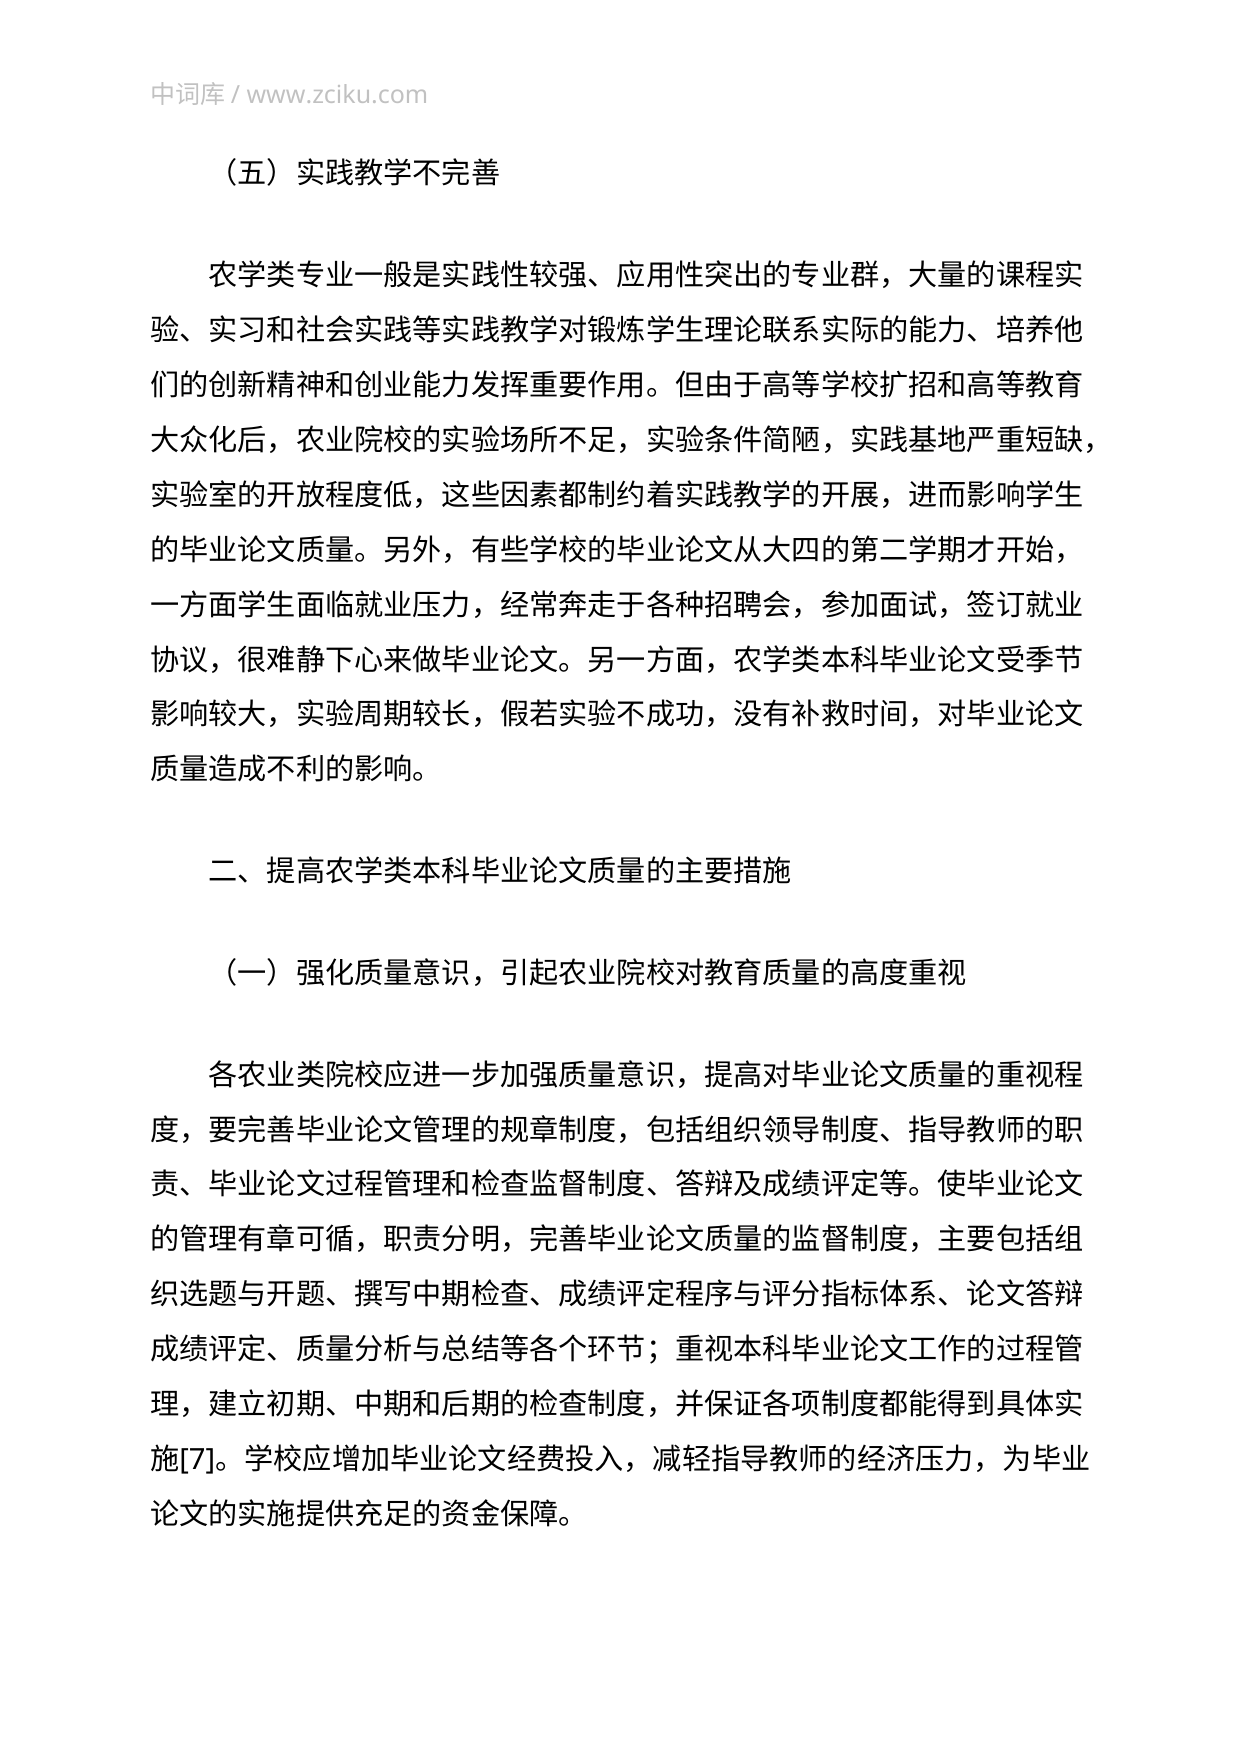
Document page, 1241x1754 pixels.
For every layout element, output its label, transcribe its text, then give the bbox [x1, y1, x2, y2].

text 各农业类院校应进一步加强质量意识，提高对毕业论文质量的重视程度，要完善毕业论文管理的规章制度，包括组织领导制度、指导教师的职责、毕业论文过程管理和检查监督制度、答辩及成绩评定等。使毕业论文的管理有章可循，职责分明，完善毕业论文质量的监督制度，主要包括组织选题与开题、撰写中期检查、成绩评定程序与评分指标体系、论文答辩成绩评定、质量分析与总结等各个环节；重视本科毕业论文工作的过程管理，建立初期、中期和后期的检查制度，并保证各项制度都能得到具体实施[7]。学校应增加毕业论文经费投入，减轻指导教师的经济压力，为毕业论文的实施提供充足的资金保障。 [150, 1051, 1090, 1533]
text （一）强化质量意识，引起农业院校对教育质量的高度重视 [150, 949, 1090, 992]
text （五）实践教学不完善 [150, 150, 1090, 192]
text 农学类专业一般是实践性较强、应用性突出的专业群，大量的课程实验、实习和社会实践等实践教学对锻炼学生理论联系实际的能力、培养他们的创新精神和创业能力发挥重要作用。但由于高等学校扩招和高等教育大众化后，农业院校的实验场所不足，实验条件简陋，实践基地严重短缺，实验室的开放程度低，这些因素都制约着实践教学的开展，进而影响学生的毕业论文质量。另外，有些学校的毕业论文从大四的第二学期才开始，一方面学生面临就业压力，经常奔走于各种招聘会，参加面试，签订就业协议，很难静下心来做毕业论文。另一方面，农学类本科毕业论文受季节影响较大，实验周期较长，假若实验不成功，没有补救时间，对毕业论文质量造成不利的影响。 [150, 252, 1090, 788]
text 二、提高农学类本科毕业论文质量的主要措施 [150, 848, 1090, 890]
